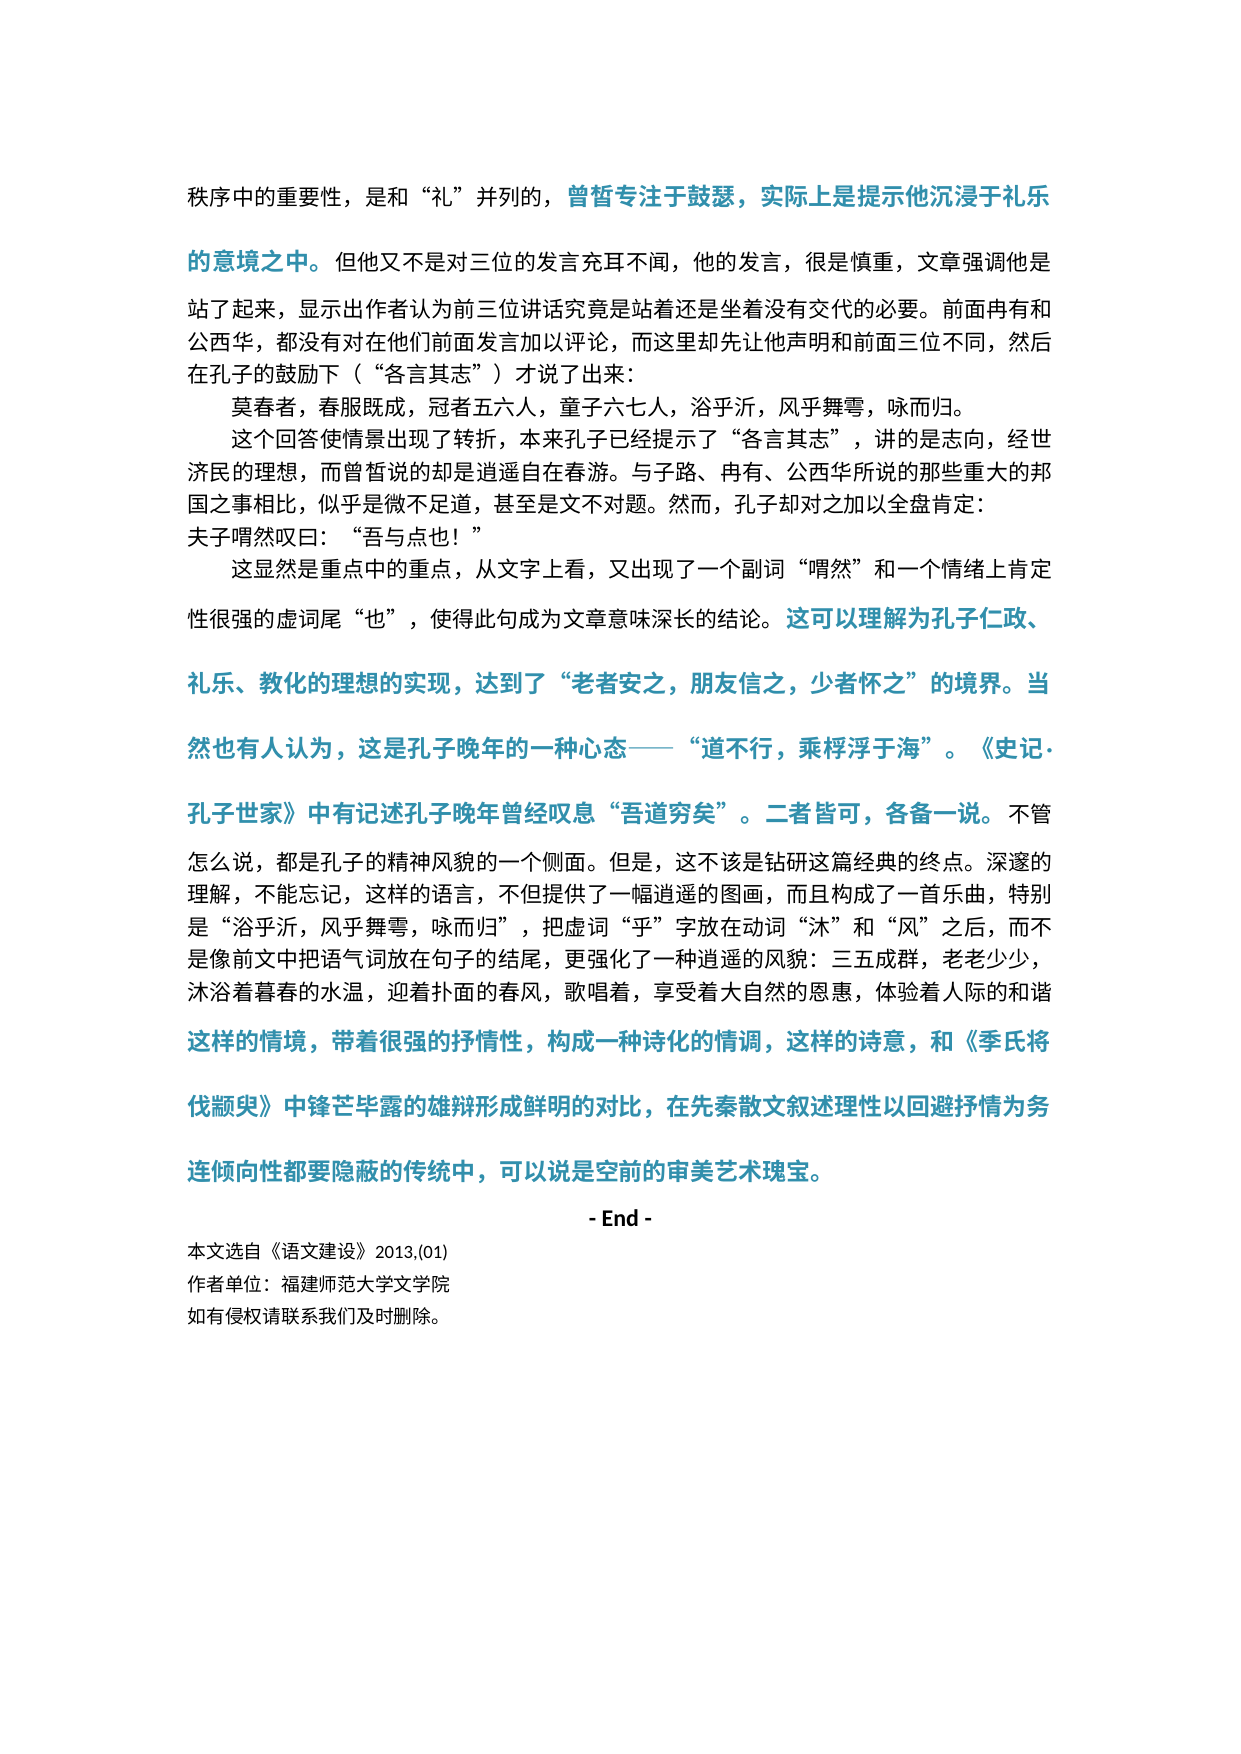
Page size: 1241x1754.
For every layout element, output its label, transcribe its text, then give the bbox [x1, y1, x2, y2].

text 本文选自《语文建设》2013,(01) [187, 1234, 1053, 1267]
text - End - [187, 1202, 1053, 1234]
text 如有侵权请联系我们及时删除。 [187, 1299, 1053, 1332]
text 这显然是重点中的重点，从文字上看，又出现了一个副词“喟然”和一个情绪上肯定性很强的虚词尾“也”，使得此句成为文章意味深长的结论。这可以理解为孔子仁政、礼乐、教化的理想的实现，达到了“老者安之，朋友信之，少者怀之”的境界。当然也有人认为，这是孔子晚年的一种心态——“道不行，乘桴浮于海”。《史记·孔子世家》中有记述孔子晚年曾经叹息“吾道穷矣”。二者皆可，各备一说。不管怎么说，都是孔子的精神风貌的一个侧面。但是，这不该是钻研这篇经典的终点。深邃的理解，不能忘记，这样的语言，不但提供了一幅逍遥的图画，而且构成了一首乐曲，特别是“浴乎沂，风乎舞雩，咏而归”，把虚词“乎”字放在动词“沐”和“风”之后，而不是像前文中把语气词放在句子的结尾，更强化了一种逍遥的风貌：三五成群，老老少少，沐浴着暮春的水温，迎着扑面的春风，歌唱着，享受着大自然的恩惠，体验着人际的和谐。这样的情境，带着很强的抒情性，构成一种诗化的情调，这样的诗意，和《季氏将伐颛臾》中锋芒毕露的雄辩形成鲜明的对比，在先秦散文叙述理性以回避抒情为务，连倾向性都要隐蔽的传统中，可以说是空前的审美艺术瑰宝。 [187, 552, 1053, 1202]
text 夫子喟然叹曰：“吾与点也！” [187, 519, 1053, 552]
text 这个回答使情景出现了转折，本来孔子已经提示了“各言其志”，讲的是志向，经世济民的理想，而曾皙说的却是逍遥自在春游。与子路、冉有、公西华所说的那些重大的邦国之事相比，似乎是微不足道，甚至是文不对题。然而，孔子却对之加以全盘肯定： [187, 422, 1053, 519]
text 莫春者，春服既成，冠者五六人，童子六七人，浴乎沂，风乎舞雩，咏而归。 [187, 389, 1053, 422]
text 作者单位：福建师范大学文学院 [187, 1267, 1053, 1299]
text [187, 162, 1053, 389]
